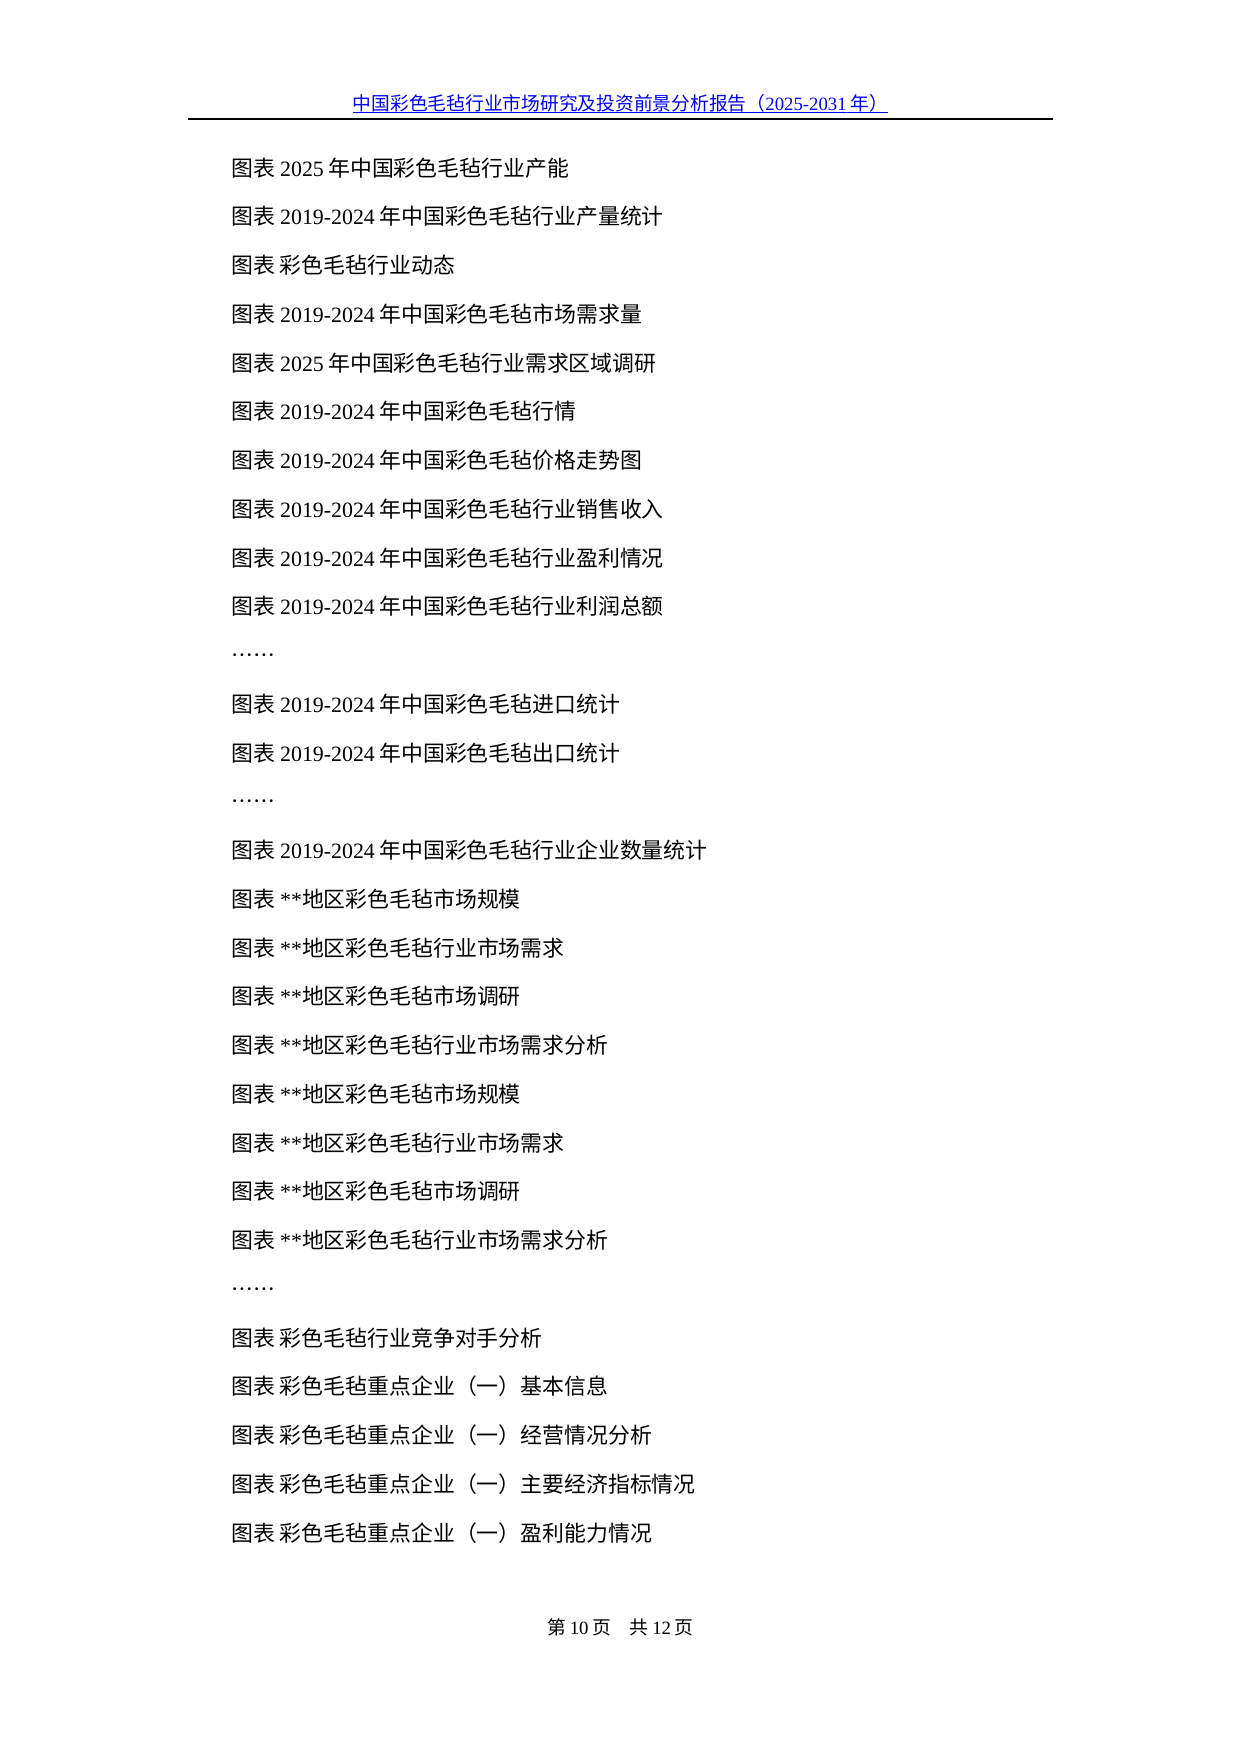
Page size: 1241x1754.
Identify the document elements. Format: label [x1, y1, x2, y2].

text [187, 150, 1053, 1548]
